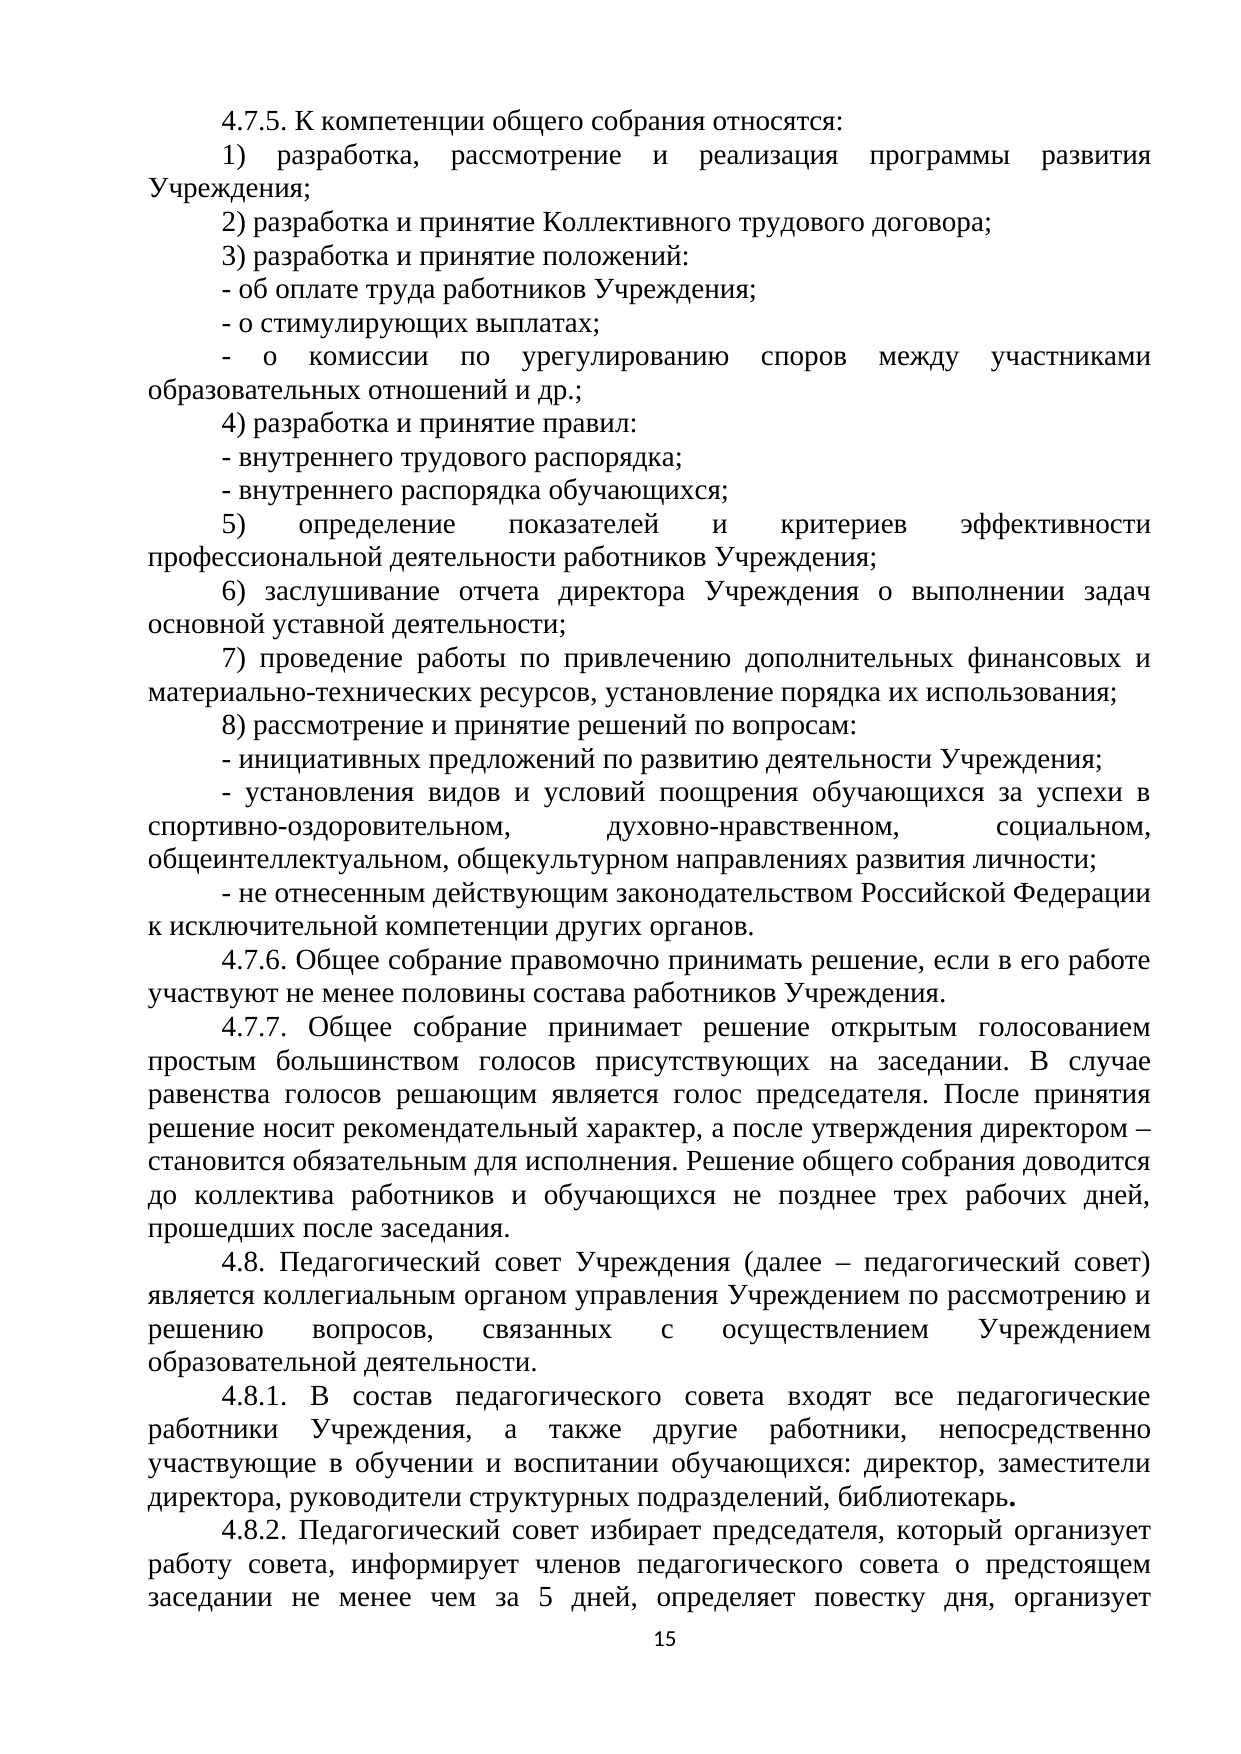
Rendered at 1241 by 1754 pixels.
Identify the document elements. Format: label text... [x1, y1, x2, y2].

text - инициативных предложений по развитию деятельности Учреждения; [148, 741, 1152, 774]
text - о стимулирующих выплатах; [148, 305, 1152, 338]
text 2) разработка и принятие Коллективного трудового договора; [148, 204, 1152, 238]
text 5) определение показателей и критериев эффективности профессиональной деятельности работников Учреждения; [148, 506, 1152, 573]
text - о комиссии по урегулированию споров между участниками образовательных отношений и др.; [148, 338, 1152, 405]
text 4.8. Педагогический совет Учреждения (далее – педагогический совет) является коллегиальным органом управления Учреждением по рассмотрению и решению вопросов, связанных с осуществлением Учреждением образовательной деятельности. [148, 1244, 1152, 1378]
text - внутреннего распорядка обучающихся; [148, 472, 1152, 506]
text 1) разработка, рассмотрение и реализация программы развития Учреждения; [148, 137, 1152, 204]
text 7) проведение работы по привлечению дополнительных финансовых и материально-технических ресурсов, установление порядка их использования; [148, 640, 1152, 707]
text - внутреннего трудового распорядка; [148, 439, 1152, 472]
text - установления видов и условий поощрения обучающихся за успехи в спортивно-оздоровительном, духовно-нравственном, социальном, общеинтеллектуальном, общекультурном направлениях развития личности; [148, 774, 1152, 875]
text 4.7.7. Общее собрание принимает решение открытым голосованием простым большинством голосов присутствующих на заседании. В случае равенства голосов решающим является голос председателя. После принятия решение носит рекомендательный характер, а после утверждения директором – становится обязательным для исполнения. Решение общего собрания доводится до коллектива работников и обучающихся не позднее трех рабочих дней, прошедших после заседания. [148, 1009, 1152, 1244]
text 4.7.6. Общее собрание правомочно принимать решение, если в его работе участвуют не менее половины состава работников Учреждения. [148, 942, 1152, 1009]
text 4) разработка и принятие правил: [148, 405, 1152, 439]
text 3) разработка и принятие положений: [148, 238, 1152, 271]
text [148, 1512, 1152, 1613]
text - об оплате труда работников Учреждения; [148, 271, 1152, 305]
text - не отнесенным действующим законодательством Российской Федерации к исключительной компетенции других органов. [148, 875, 1152, 942]
text 6) заслушивание отчета директора Учреждения о выполнении задач основной уставной деятельности; [148, 573, 1152, 640]
text 4.8.1. В состав педагогического совета входят все педагогические работники Учреждения, а также другие работники, непосредственно участвующие в обучении и воспитании обучающихся: директор, заместители директора, руководители структурных подразделений, библиотекарь. [148, 1378, 1152, 1512]
text 4.7.5. К компетенции общего собрания относятся: [148, 103, 1152, 137]
text 8) рассмотрение и принятие решений по вопросам: [148, 707, 1152, 741]
